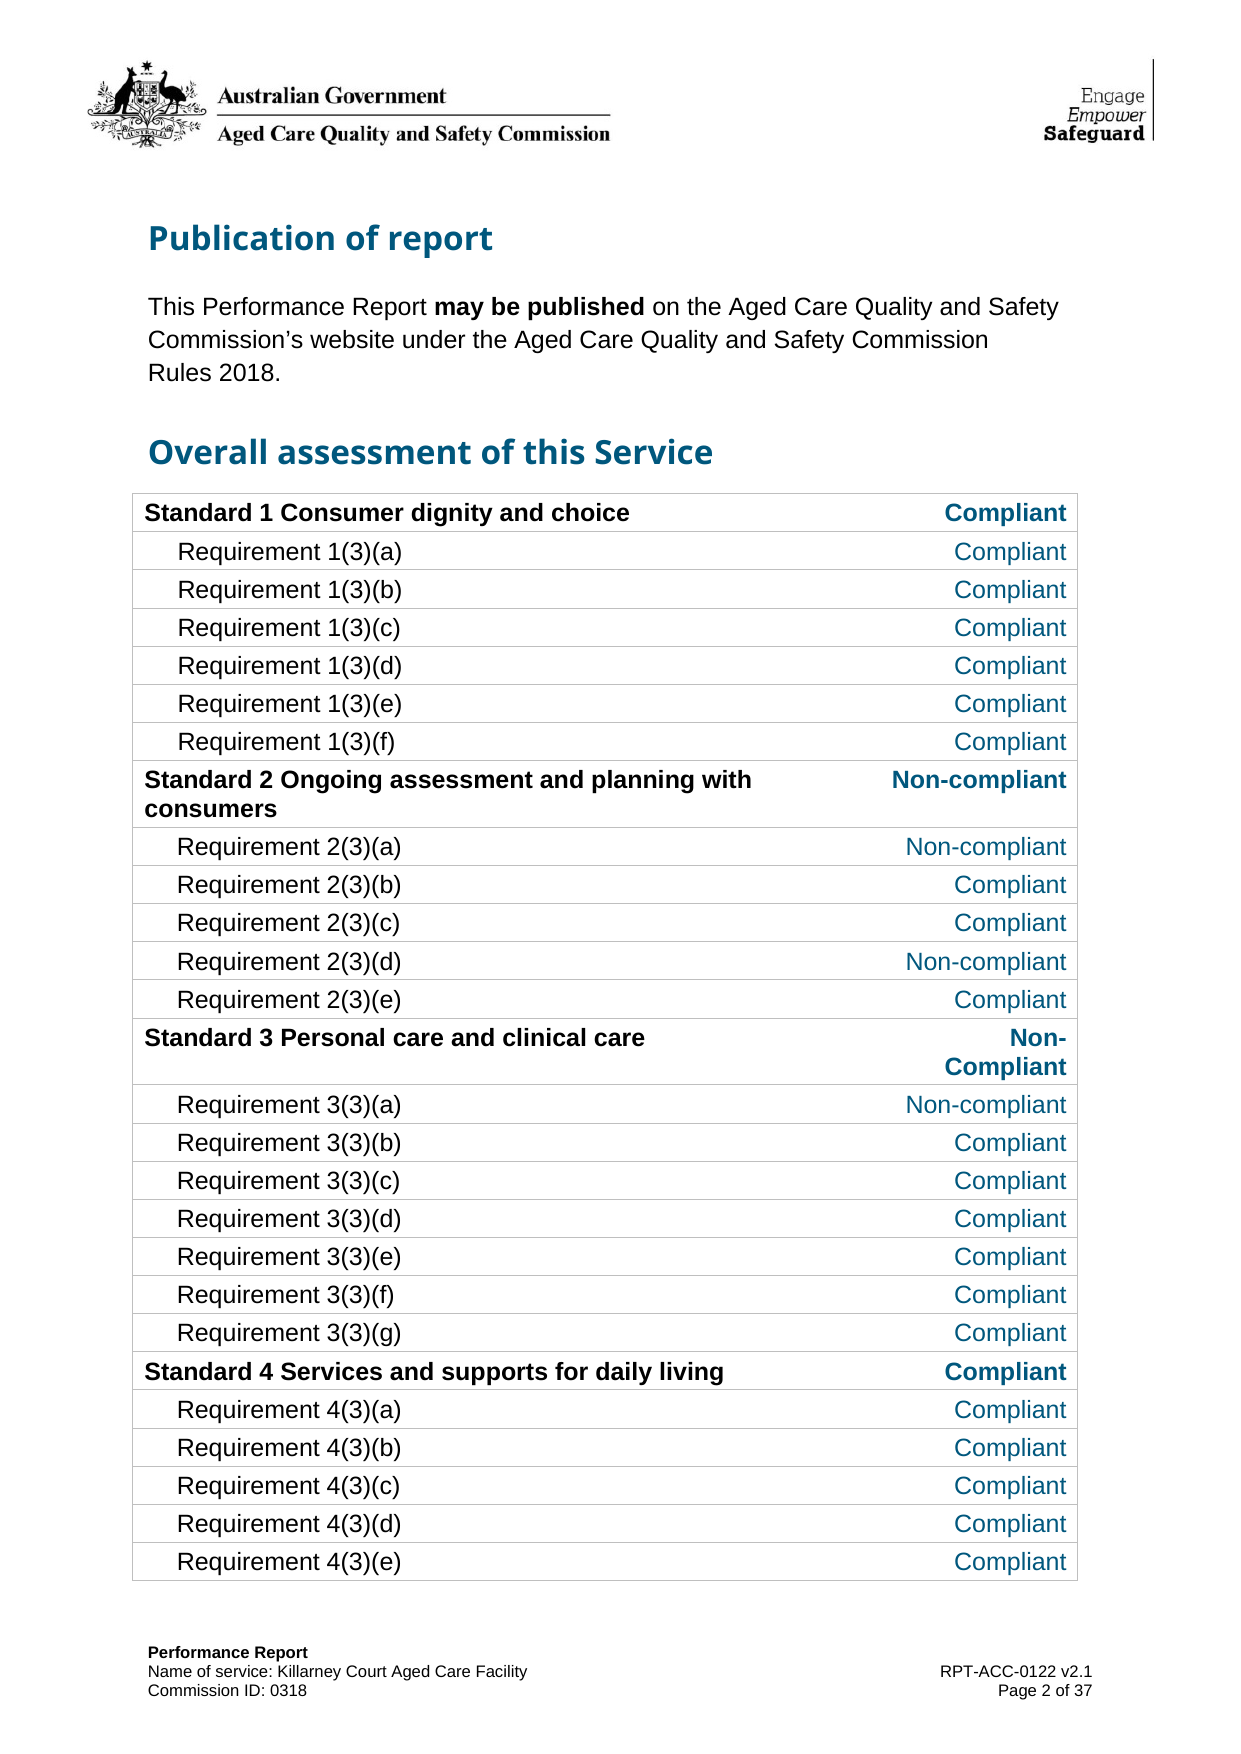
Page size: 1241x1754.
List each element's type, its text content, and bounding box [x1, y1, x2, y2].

table_cell Compliant [878, 980, 1077, 1017]
table_cell Standard 4 Services and supports for daily living [133, 1352, 878, 1389]
table_cell Requirement 4(3)(a) [133, 1390, 878, 1427]
table_cell Compliant [878, 1162, 1077, 1199]
table_cell Requirement 3(3)(b) [133, 1124, 878, 1161]
table_cell Compliant [878, 1505, 1077, 1542]
table_cell Compliant [878, 1200, 1077, 1237]
table_cell Requirement 3(3)(a) [133, 1085, 878, 1122]
table_cell Requirement 1(3)(b) [133, 570, 878, 607]
table_cell Requirement 1(3)(d) [133, 647, 878, 684]
table_cell Compliant [878, 609, 1077, 646]
table_cell Compliant [878, 685, 1077, 722]
table_cell Compliant [878, 1467, 1077, 1504]
table_cell Standard 3 Personal care and clinical care [133, 1019, 878, 1084]
table_cell Requirement 3(3)(e) [133, 1238, 878, 1275]
table_cell Compliant [878, 866, 1077, 903]
table_cell Requirement 3(3)(g) [133, 1314, 878, 1351]
table_cell Requirement 1(3)(a) [133, 532, 878, 569]
table_cell Compliant [878, 532, 1077, 569]
table_cell Compliant [878, 1352, 1077, 1389]
table_cell Non-compliant [878, 761, 1077, 827]
table_cell Compliant [878, 1429, 1077, 1466]
table_cell Requirement 3(3)(c) [133, 1162, 878, 1199]
picture [1, 0, 1241, 169]
table_cell Requirement 1(3)(c) [133, 609, 878, 646]
table_cell Non-compliant [878, 1085, 1077, 1122]
table_cell Requirement 3(3)(d) [133, 1200, 878, 1237]
table_cell Requirement 4(3)(c) [133, 1467, 878, 1504]
table_cell Compliant [878, 1276, 1077, 1313]
table_cell Requirement 4(3)(e) [133, 1543, 878, 1580]
subtitle Publication of report [148, 215, 1092, 260]
table_cell Non-Compliant [878, 1019, 1077, 1084]
table_cell Requirement 2(3)(a) [133, 828, 878, 865]
table_cell Requirement 1(3)(e) [133, 685, 878, 722]
table_cell Requirement 2(3)(b) [133, 866, 878, 903]
table_cell Compliant [878, 1238, 1077, 1275]
text This Performance Report may be published on the Aged Care Quality and Safety Commission’s website under the Aged Care Quality and Safety Commission Rules 2018. [148, 292, 1092, 387]
table_cell Compliant [878, 570, 1077, 607]
table_cell Compliant [878, 1390, 1077, 1427]
table_cell Compliant [878, 723, 1077, 760]
subtitle Overall assessment of this Service [148, 428, 1092, 474]
table_header Compliant [878, 494, 1077, 531]
table_header Standard 1 Consumer dignity and choice [133, 494, 878, 531]
table_cell Compliant [878, 904, 1077, 941]
table_cell Requirement 1(3)(f) [133, 723, 878, 760]
table_cell Compliant [878, 1314, 1077, 1351]
table_cell Requirement 2(3)(e) [133, 980, 878, 1017]
table_cell Non-compliant [878, 942, 1077, 979]
table_cell Compliant [878, 647, 1077, 684]
table_cell Requirement 3(3)(f) [133, 1276, 878, 1313]
table_cell Non-compliant [878, 828, 1077, 865]
table_cell Requirement 4(3)(d) [133, 1505, 878, 1542]
table_cell Requirement 4(3)(b) [133, 1429, 878, 1466]
table_cell Compliant [878, 1543, 1077, 1580]
table_cell Compliant [878, 1124, 1077, 1161]
table_cell Requirement 2(3)(d) [133, 942, 878, 979]
table_cell Standard 2 Ongoing assessment and planning with consumers [133, 761, 878, 827]
table_cell Requirement 2(3)(c) [133, 904, 878, 941]
